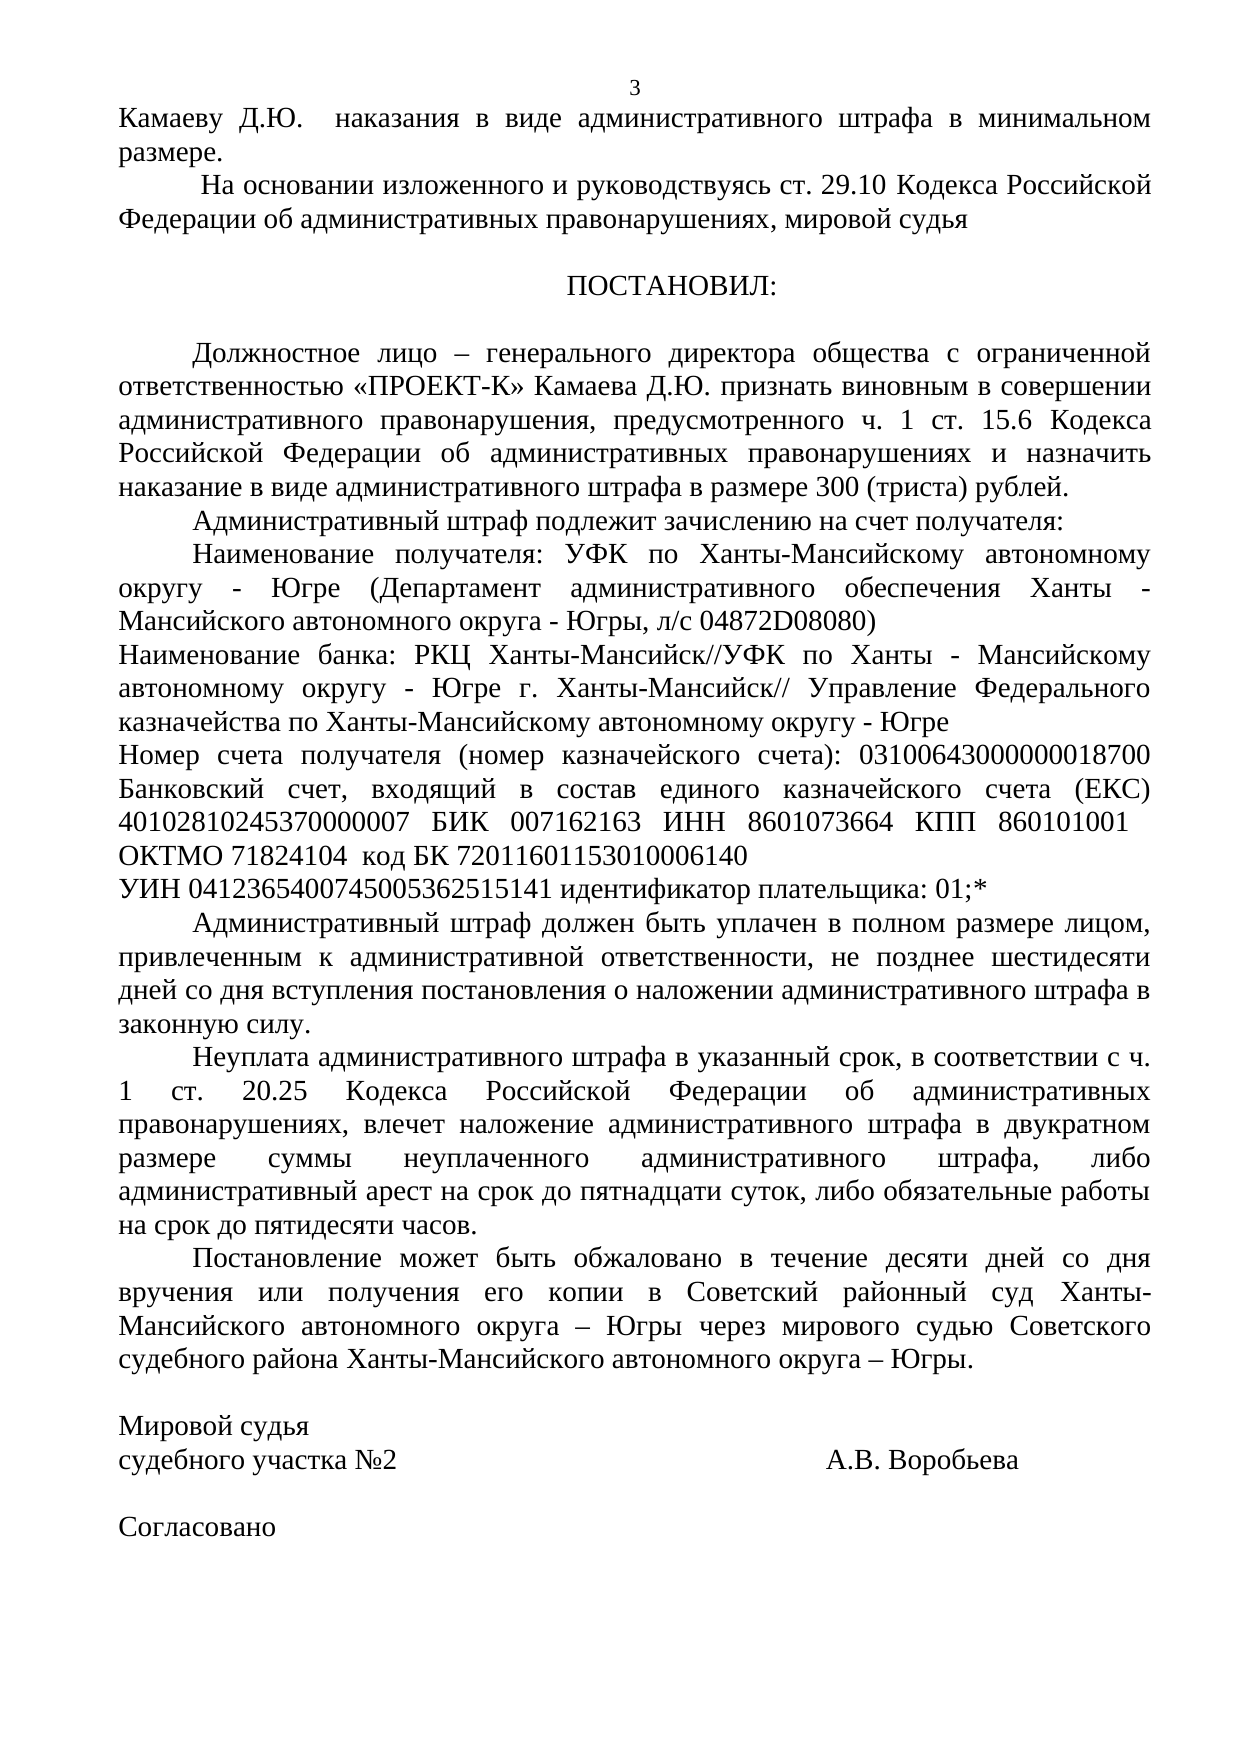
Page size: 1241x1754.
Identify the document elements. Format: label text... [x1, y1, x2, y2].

text Неуплата административного штрафа в указанный срок, в соответствии с ч. 1 ст. 20.25 Кодекса Российской Федерации об административных правонарушениях, влечет наложение административного штрафа в двукратном размере суммы неуплаченного административного штрафа, либо административный арест на срок до пятнадцати суток, либо обязательные работы на срок до пятидесяти часов. [118, 1039, 1152, 1241]
text Должностное лицо – генерального директора общества с ограниченной ответственностью «ПРОЕКТ-К» Камаева Д.Ю. признать виновным в совершении административного правонарушения, предусмотренного ч. 1 ст. 15.6 Кодекса Российской Федерации об административных правонарушениях и назначить наказание в виде административного штрафа в размере 300 (триста) рублей. [118, 335, 1152, 503]
text На основании изложенного и руководствуясь ст. 29.10 Кодекса Российской Федерации об административных правонарушениях, мировой судья [118, 167, 1152, 234]
text УИН 0412365400745005362515141 идентификатор плательщика: 01;* [118, 872, 1152, 905]
text Согласовано [118, 1509, 1152, 1542]
text Наименование банка: РКЦ Ханты-Мансийск//УФК по Ханты - Мансийскому автономному округу - Югре г. Ханты-Мансийск// Управление Федерального казначейства по Ханты-Мансийскому автономному округу - Югре [118, 637, 1152, 737]
text Административный штраф должен быть уплачен в полном размере лицом, привлеченным к административной ответственности, не позднее шестидесяти дней со дня вступления постановления о наложении административного штрафа в законную силу. [118, 905, 1152, 1039]
text Административный штраф подлежит зачислению на счет получателя: [118, 503, 1152, 536]
text Номер счета получателя (номер казначейского счета): 03100643000000018700 Банковский счет, входящий в состав единого казначейского счета (ЕКС) 40102810245370000007 БИК 007162163 ИНН 8601073664 КПП 860101001 ОКТМО 71824104 код БК 72011601153010006140 [118, 737, 1152, 872]
text Постановление может быть обжаловано в течение десяти дней со дня вручения или получения его копии в Советский районный суд Ханты-Мансийского автономного округа – Югры через мирового судью Советского судебного района Ханты-Мансийского автономного округа – Югры. [118, 1241, 1152, 1375]
text ПОСТАНОВИЛ: [118, 268, 1152, 301]
text Мировой судья [118, 1408, 1152, 1442]
text Наименование получателя: УФК по Ханты-Мансийскому автономному округу - Югре (Департамент административного обеспечения Ханты - Мансийского автономного округа - Югры, л/с 04872D08080) [118, 536, 1152, 637]
text судебного участка №2 А.В. Воробьева [118, 1442, 1152, 1475]
